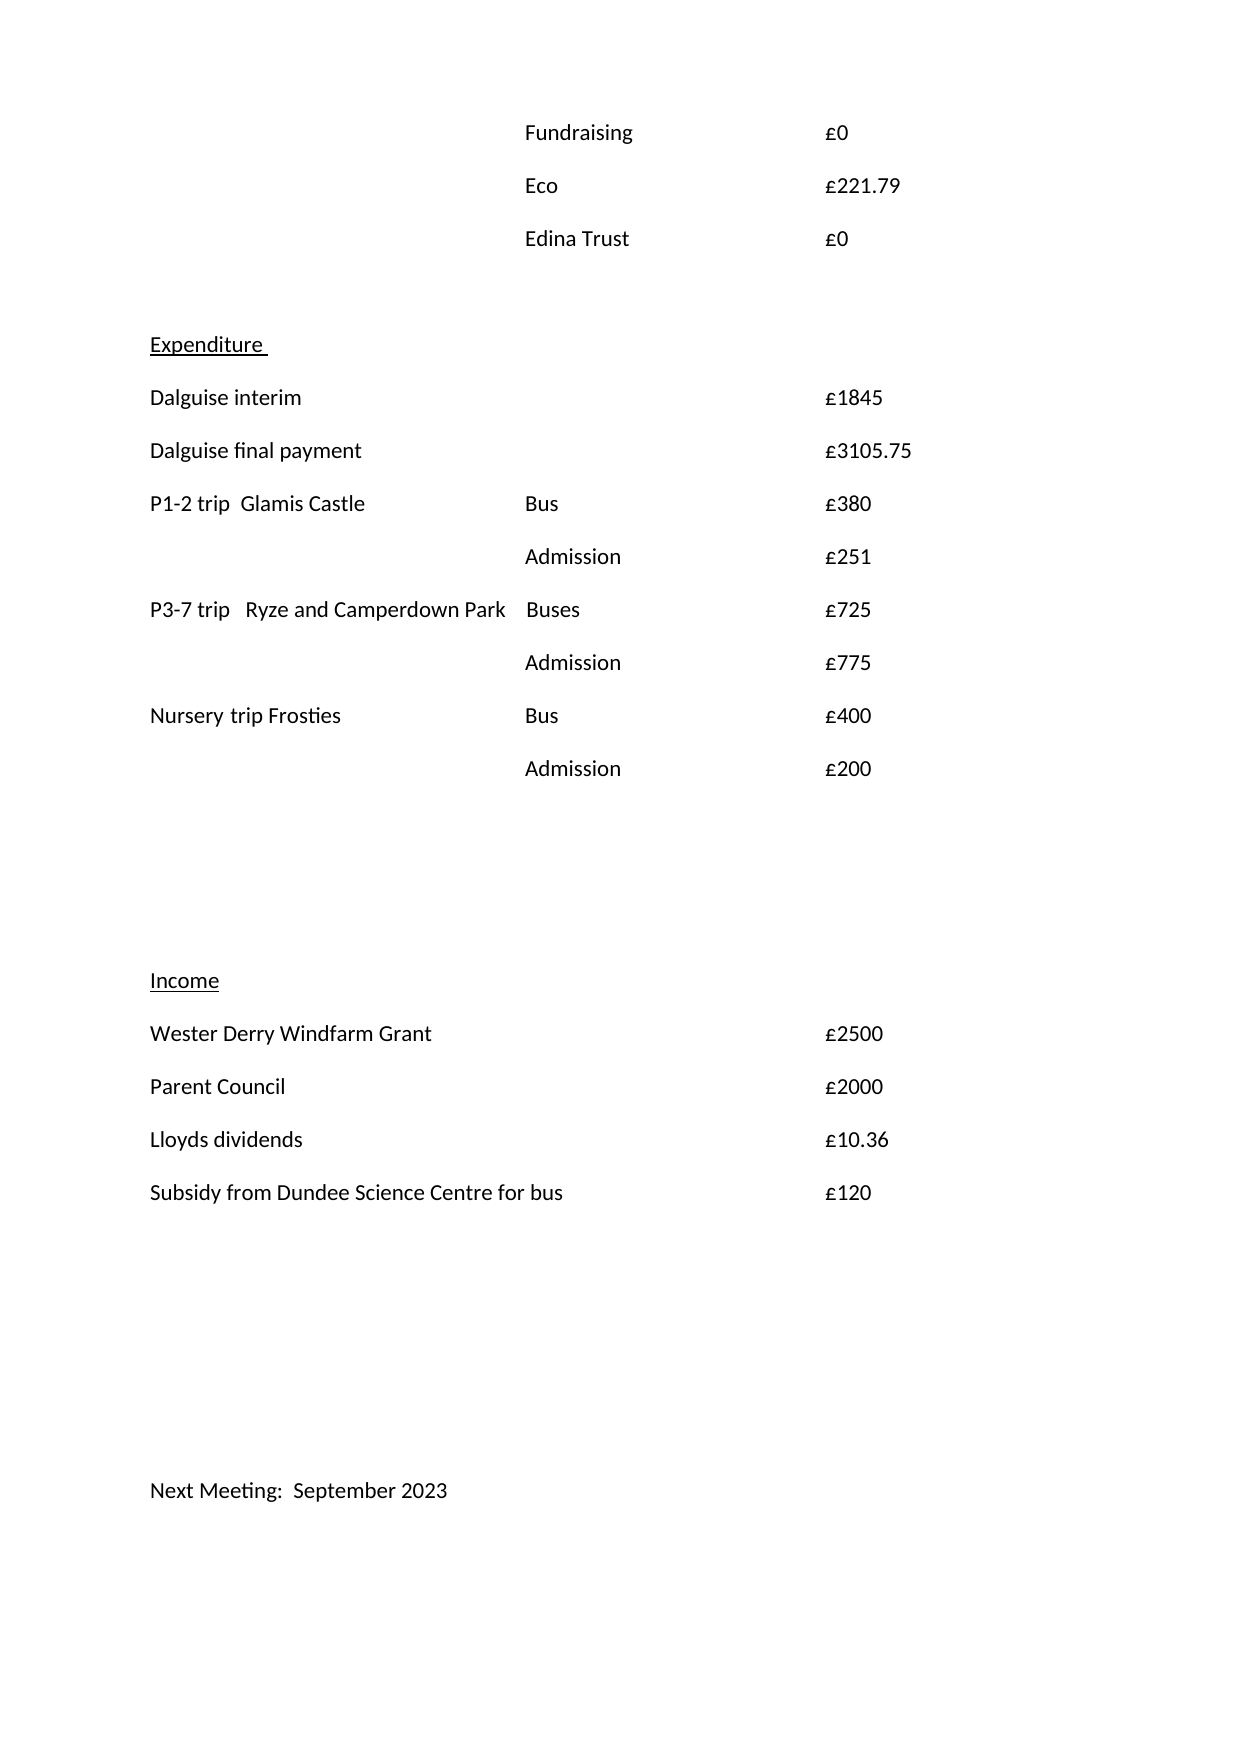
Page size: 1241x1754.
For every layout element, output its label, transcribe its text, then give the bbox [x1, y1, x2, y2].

text Subsidy from Dundee Science Centre for bus £120 [150, 1178, 1090, 1239]
text Admission £251 [150, 542, 1090, 570]
text Wester Derry Windfarm Grant £2500 [150, 1019, 1090, 1047]
text Dalguise interim £1845 [150, 383, 1090, 411]
text Next Meeting: September 2023 [150, 1476, 1090, 1504]
text Nursery trip Frosties Bus £400 [150, 701, 1090, 729]
text Parent Council £2000 [150, 1072, 1090, 1101]
text Admission £775 [150, 648, 1090, 676]
text Lloyds dividends £10.36 [150, 1126, 1090, 1153]
text Income [150, 966, 1090, 994]
text Expenditure [150, 330, 1090, 358]
text P3-7 trip Ryze and Camperdown Park Buses £725 [150, 595, 1090, 623]
text Edina Trust £0 [450, 224, 1090, 252]
text Fundraising £0 [450, 118, 1090, 146]
text P1-2 trip Glamis Castle Bus £380 [150, 489, 1090, 517]
text Admission £200 [150, 754, 1090, 782]
text Eco £221.79 [450, 171, 1090, 199]
text Dalguise final payment £3105.75 [150, 436, 1090, 464]
